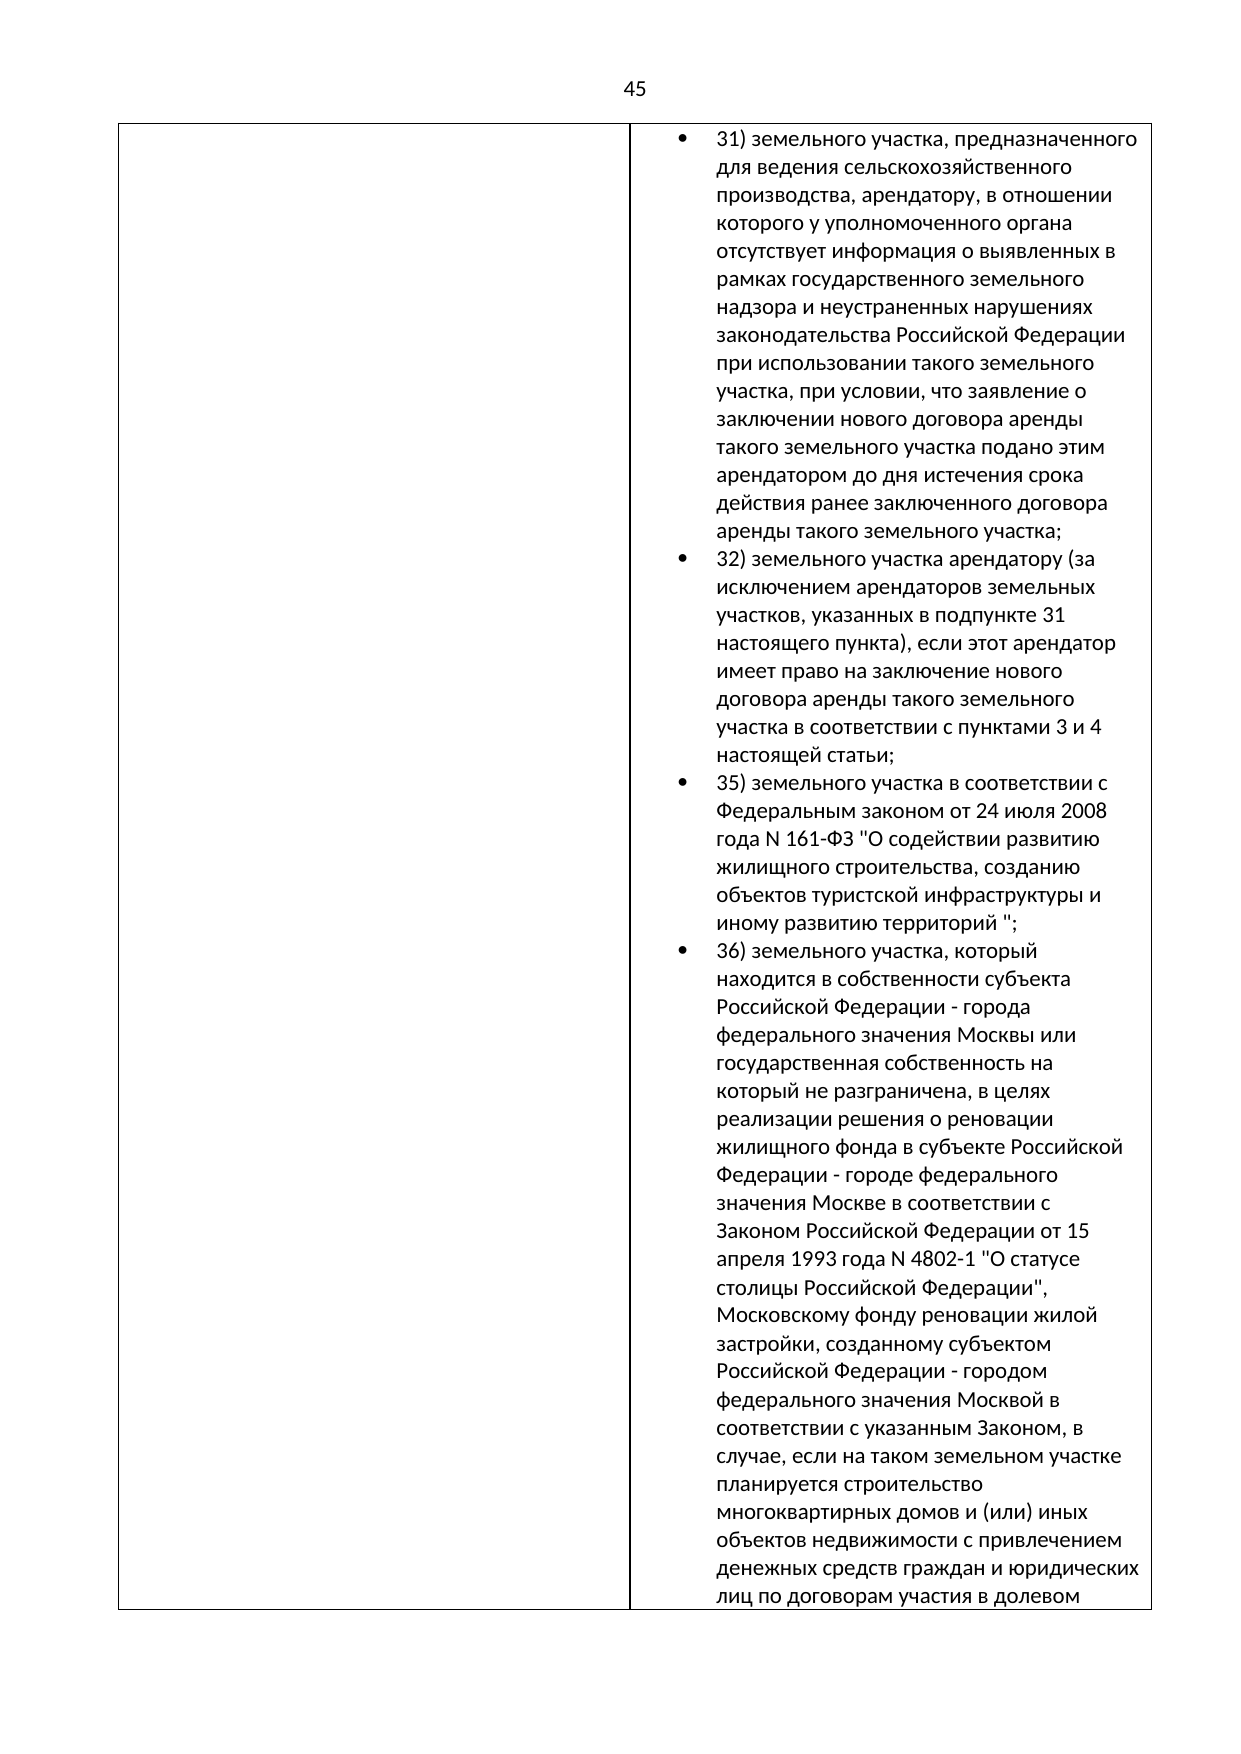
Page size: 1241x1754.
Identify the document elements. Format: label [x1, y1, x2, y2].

table_cell [119, 124, 629, 1609]
table_cell [631, 124, 1151, 1609]
